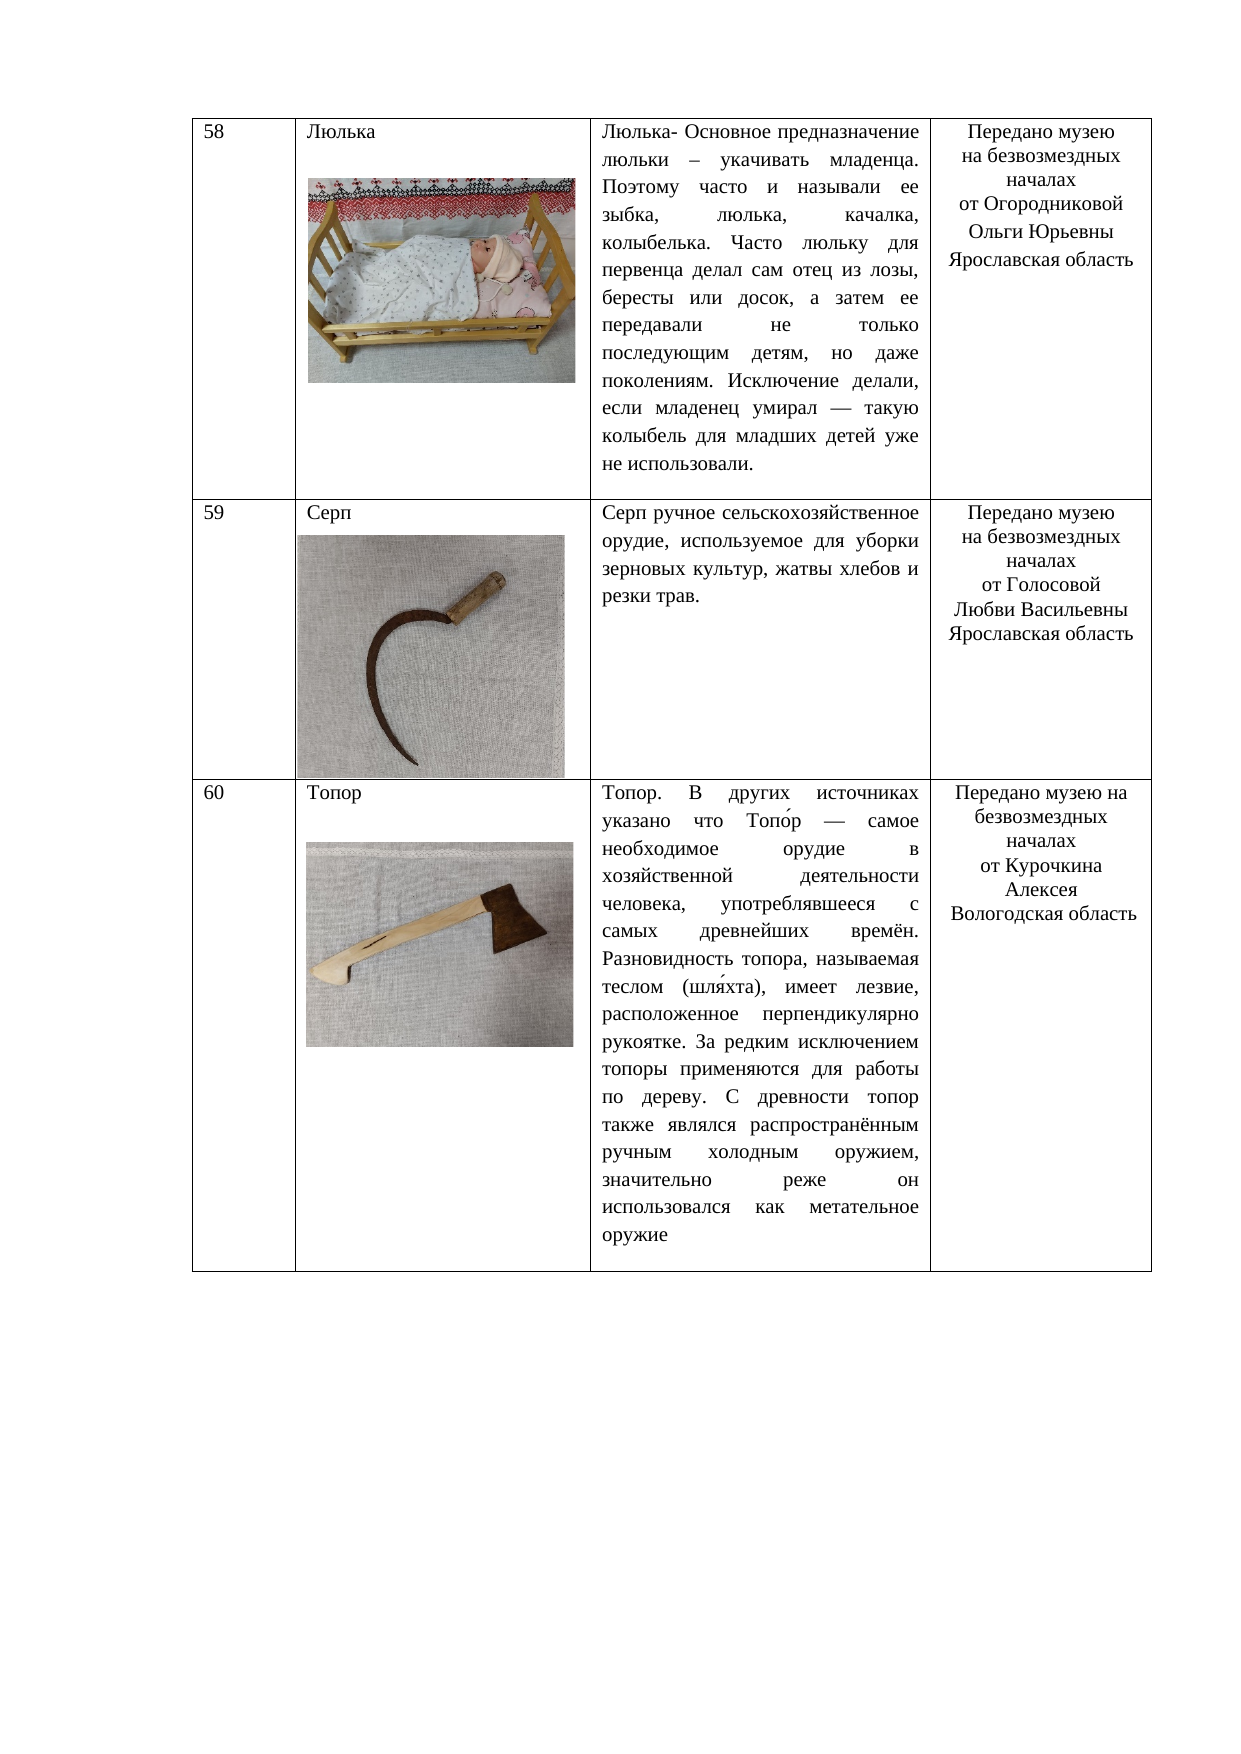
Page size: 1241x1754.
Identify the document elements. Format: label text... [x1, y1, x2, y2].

table_cell Топор [296, 780, 590, 1271]
table_cell Люлька [296, 119, 590, 499]
table_cell Топор. В других источниках указано что Топо́р — самое необходимое орудие в хозяйственной деятельности человека, употреблявшееся с самых древнейших времён. Разновидность топора, называемая теслом (шля́хта), имеет лезвие, расположенное перпендикулярно рукоятке. За редким исключением топоры применяются для работы по дереву. С древности топор также являлся распространённым ручным холодным оружием, значительно реже он использовался как метательное оружие [591, 780, 930, 1271]
picture [295, 535, 565, 776]
table_cell 58 [193, 119, 295, 499]
table_cell 59 [193, 500, 295, 779]
table_cell Передано музею на безвозмездных началах от Голосовой Любви Васильевны Ярославская область [931, 500, 1151, 779]
picture [306, 178, 576, 382]
table_cell Серп [296, 500, 590, 779]
picture [304, 842, 574, 1046]
table_cell Люлька- Основное предназначение люльки – укачивать младенца. Поэтому часто и называли ее зыбка, люлька, качалка, колыбелька. Часто люльку для первенца делал сам отец из лозы, бересты или досок, а затем ее передавали не только последующим детям, но даже поколениям. Исключение делали, если младенец умирал — такую колыбель для младших детей уже не использовали. [591, 119, 930, 499]
table_cell Серп ручное сельскохозяйственное орудие, используемое для уборки зерновых культур, жатвы хлебов и резки трав. [591, 500, 930, 779]
table_cell 60 [193, 780, 295, 1271]
table_cell Передано музею на безвозмездных началах от Курочкина Алексея Вологодская область [931, 780, 1151, 1271]
table_cell Передано музею на безвозмездных началах от Огородниковой Ольги Юрьевны Ярославская область [931, 119, 1151, 499]
